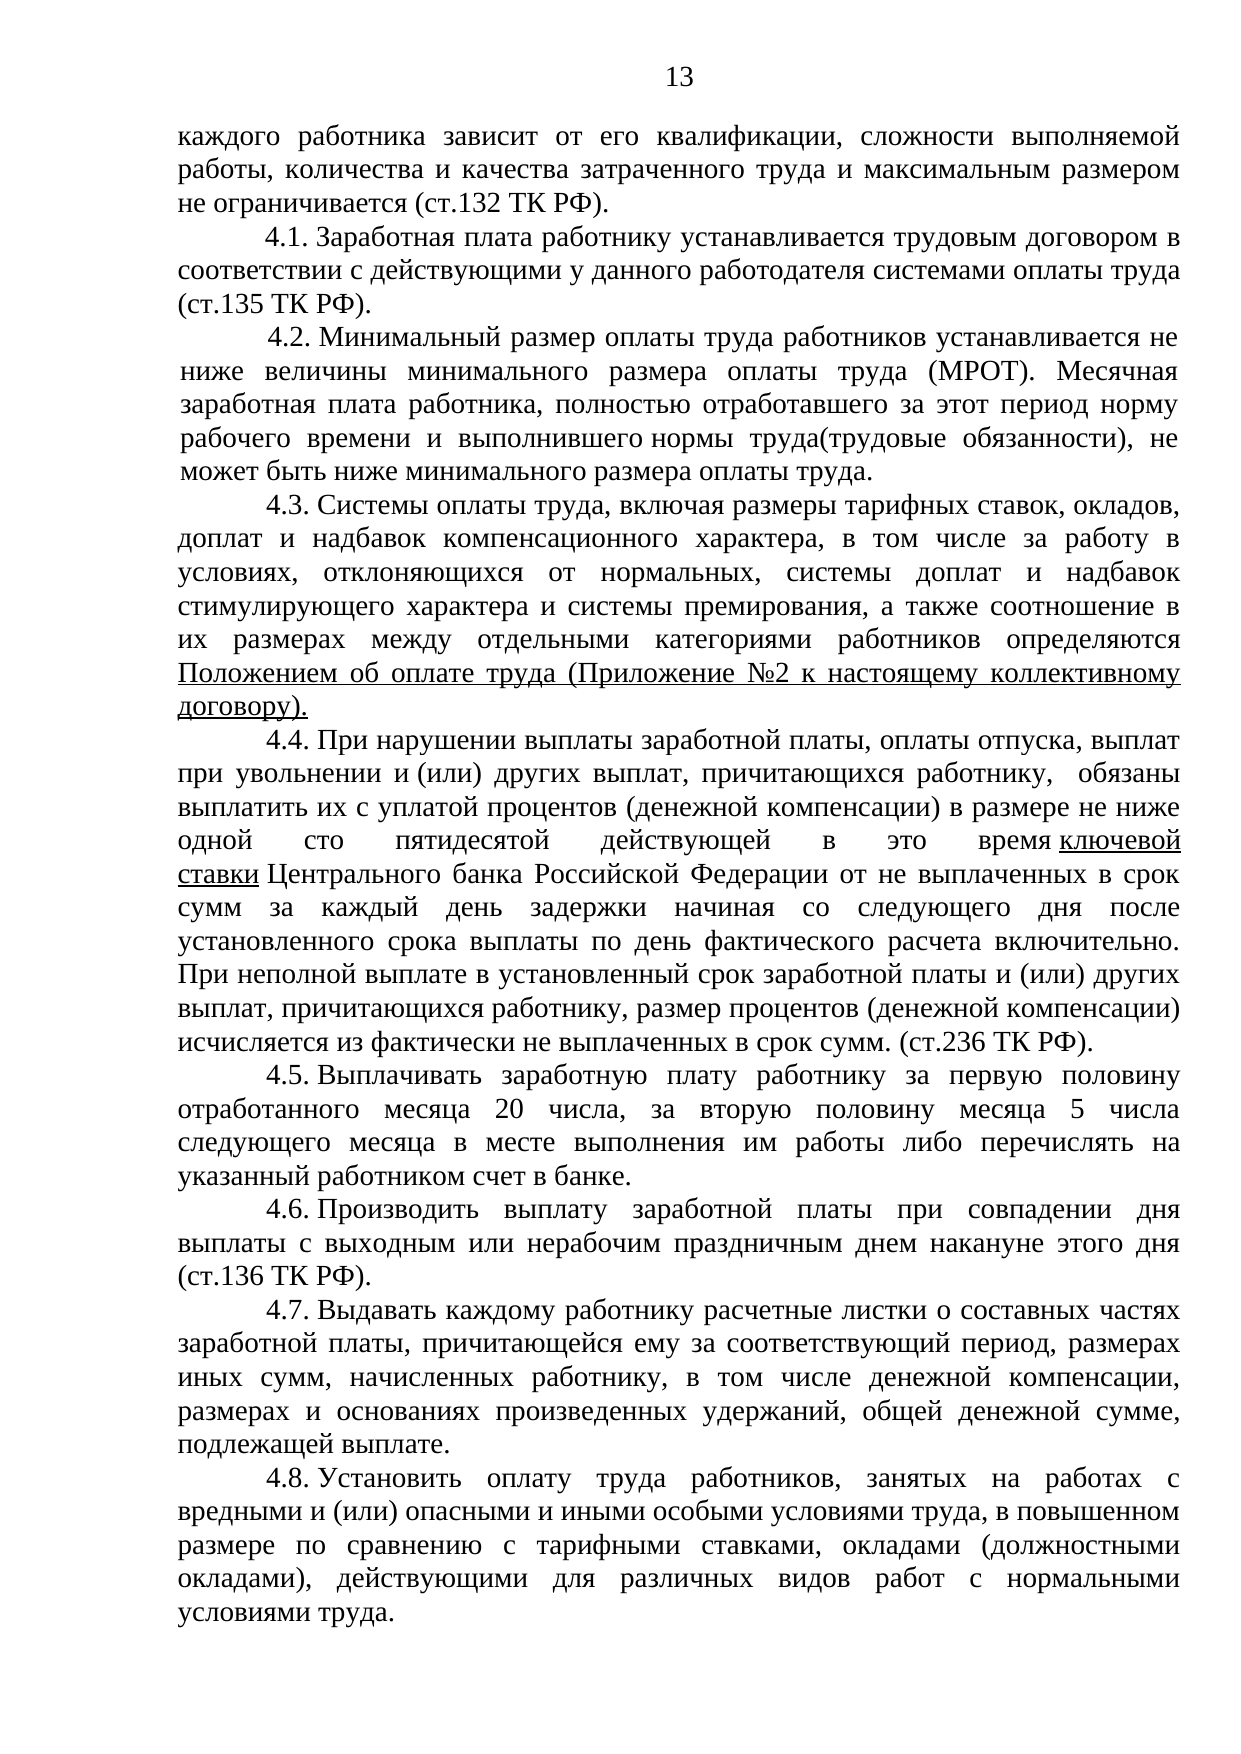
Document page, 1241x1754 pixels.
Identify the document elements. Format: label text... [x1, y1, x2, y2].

text 4.2. Минимальный размер оплаты труда работников устанавливается не ниже величины минимального размера оплаты труда (МРОТ). Месячная заработная плата работника, полностью отработавшего за этот период норму рабочего времени и выполнившего нормы труда(трудовые обязанности), не может быть ниже минимального размера оплаты труда. [180, 319, 1179, 487]
text 4.6. Производить выплату заработной платы при совпадении дня выплаты с выходным или нерабочим праздничным днем накануне этого дня (ст.136 ТК РФ). [177, 1191, 1181, 1292]
text 4.3. Системы оплаты труда, включая размеры тарифных ставок, окладов, доплат и надбавок компенсационного характера, в том числе за работу в условиях, отклоняющихся от нормальных, системы доплат и надбавок стимулирующего характера и системы премирования, а также соотношение в их размерах между отдельными категориями работников определяются Положением об оплате труда (Приложение №2 к настоящему коллективному договору). [177, 685, 1181, 722]
text 4.8. Установить оплату труда работников, занятых на работах с вредными и (или) опасными и иными особыми условиями труда, в повышенном размере по сравнению с тарифными ставками, окладами (должностными окладами), действующими для различных видов работ с нормальными условиями труда. [177, 1460, 1181, 1627]
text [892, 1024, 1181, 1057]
text 4.7. Выдавать каждому работнику расчетные листки о составных частях заработной платы, причитающейся ему за соответствующий период, размерах иных сумм, начисленных работнику, в том числе денежной компенсации, размерах и основаниях произведенных удержаний, общей денежной сумме, подлежащей выплате. [177, 1292, 1181, 1460]
text 4.1. Заработная плата работнику устанавливается трудовым договором в соответствии с действующими у данного работодателя системами оплаты труда (ст.135 ТК РФ). [177, 219, 1181, 319]
text 4.5. Выплачивать заработную плату работнику за первую половину отработанного месяца 20 числа, за вторую половину месяца 5 числа следующего месяца в месте выполнения им работы либо перечислять на указанный работником счет в банке. [177, 1057, 1181, 1191]
text 4.3. Системы оплаты труда, включая размеры тарифных ставок, окладов, доплат и надбавок компенсационного характера, в том числе за работу в условиях, отклоняющихся от нормальных, системы доплат и надбавок стимулирующего характера и системы премирования, а также соотношение в их размерах между отдельными категориями работников определяются Положением об оплате труда (Приложение №2 к настоящему коллективному договору). [177, 487, 1181, 684]
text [177, 118, 1181, 219]
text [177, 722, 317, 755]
